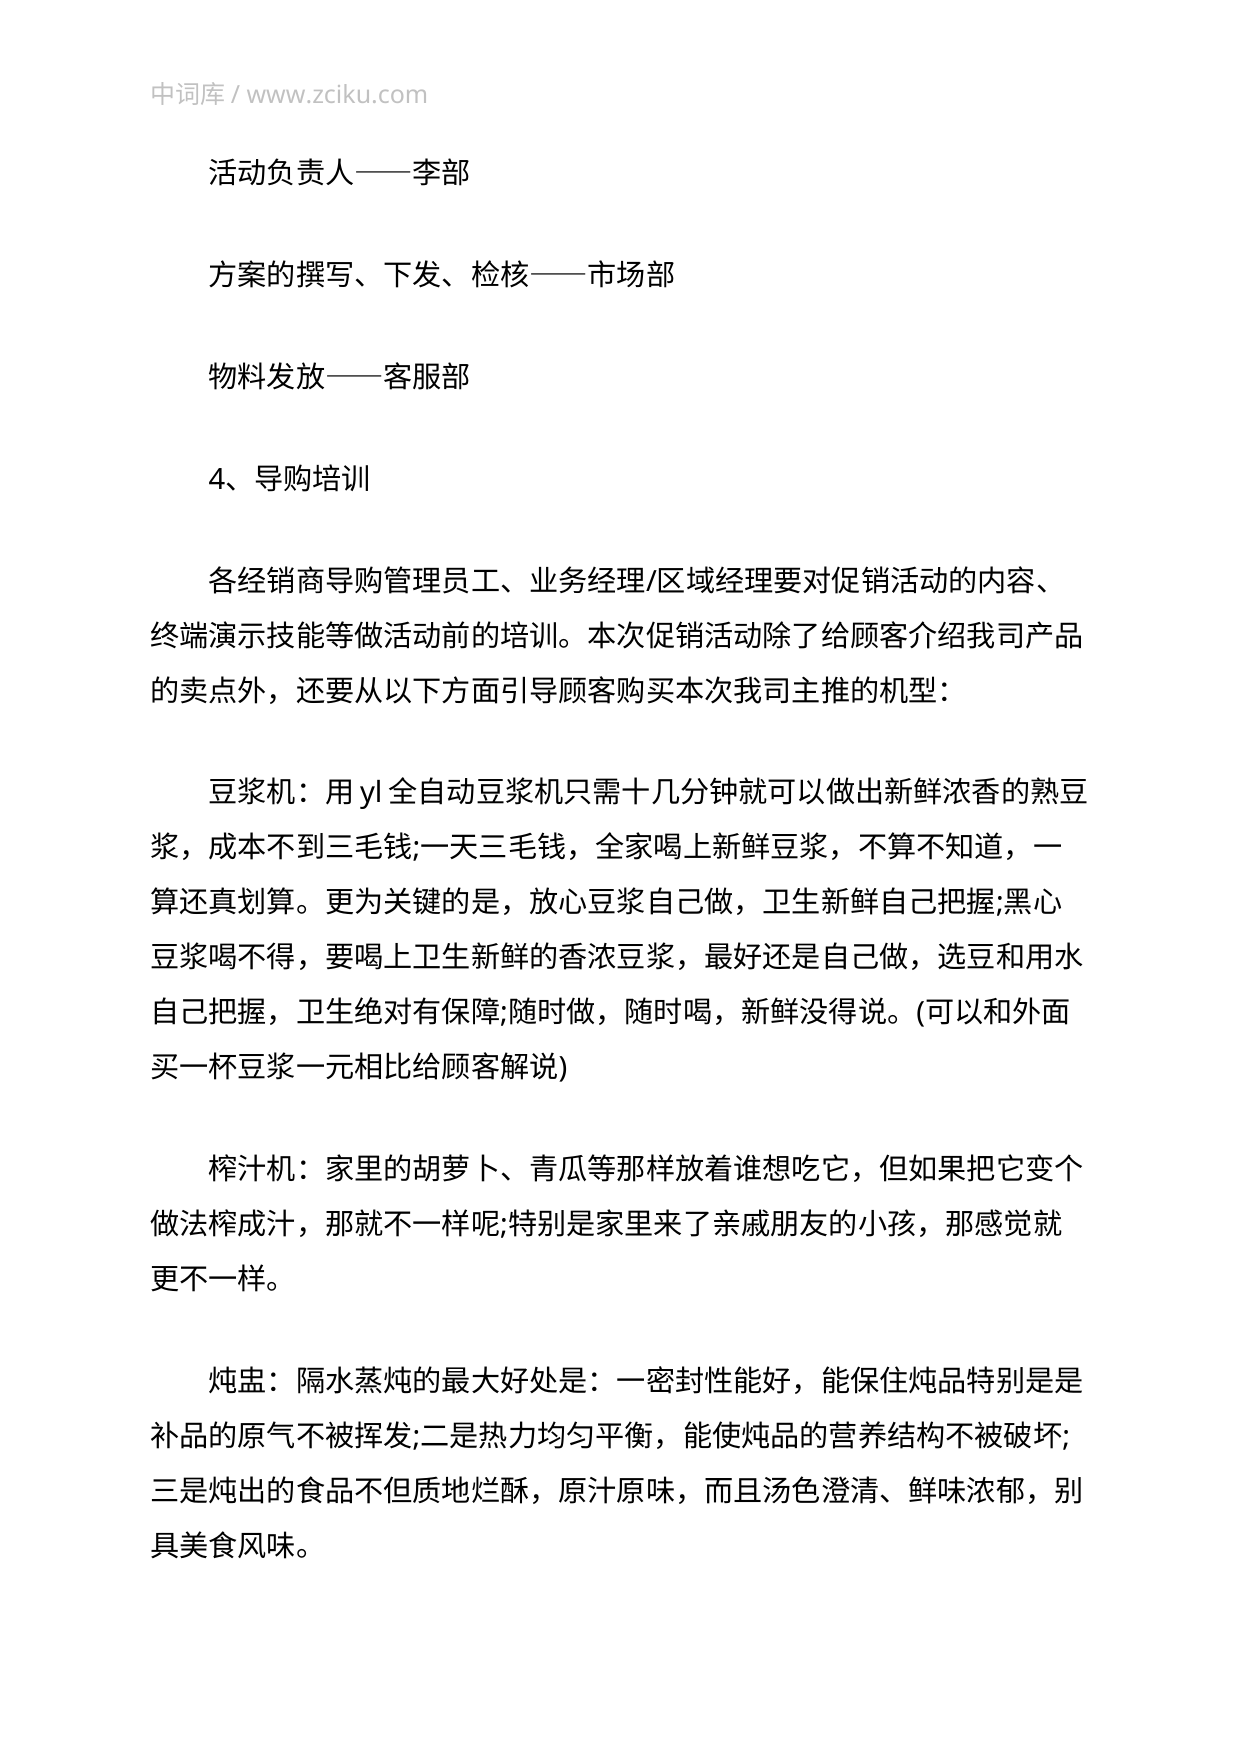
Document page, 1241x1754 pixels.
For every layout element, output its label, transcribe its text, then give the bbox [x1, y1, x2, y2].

text 榨汁机：家里的胡萝卜、青瓜等那样放着谁想吃它，但如果把它变个做法榨成汁，那就不一样呢;特别是家里来了亲戚朋友的小孩，那感觉就更不一样。 [150, 1146, 1090, 1298]
text 活动负责人——李部 [150, 150, 1090, 192]
text 豆浆机：用yl全自动豆浆机只需十几分钟就可以做出新鲜浓香的熟豆浆，成本不到三毛钱;一天三毛钱，全家喝上新鲜豆浆，不算不知道，一算还真划算。更为关键的是，放心豆浆自己做，卫生新鲜自己把握;黑心豆浆喝不得，要喝上卫生新鲜的香浓豆浆，最好还是自己做，选豆和用水自己把握，卫生绝对有保障;随时做，随时喝，新鲜没得说。(可以和外面买一杯豆浆一元相比给顾客解说) [150, 769, 1090, 1086]
text 方案的撰写、下发、检核——市场部 [150, 252, 1090, 294]
text 各经销商导购管理员工、业务经理/区域经理要对促销活动的内容、终端演示技能等做活动前的培训。本次促销活动除了给顾客介绍我司产品的卖点外，还要从以下方面引导顾客购买本次我司主推的机型： [150, 557, 1090, 709]
text 炖盅：隔水蒸炖的最大好处是：一密封性能好，能保住炖品特别是是补品的原气不被挥发;二是热力均匀平衡，能使炖品的营养结构不被破坏;三是炖出的食品不但质地烂酥，原汁原味，而且汤色澄清、鲜味浓郁，别具美食风味。 [150, 1357, 1090, 1564]
text 4、导购培训 [150, 455, 1090, 498]
text 物料发放——客服部 [150, 353, 1090, 396]
